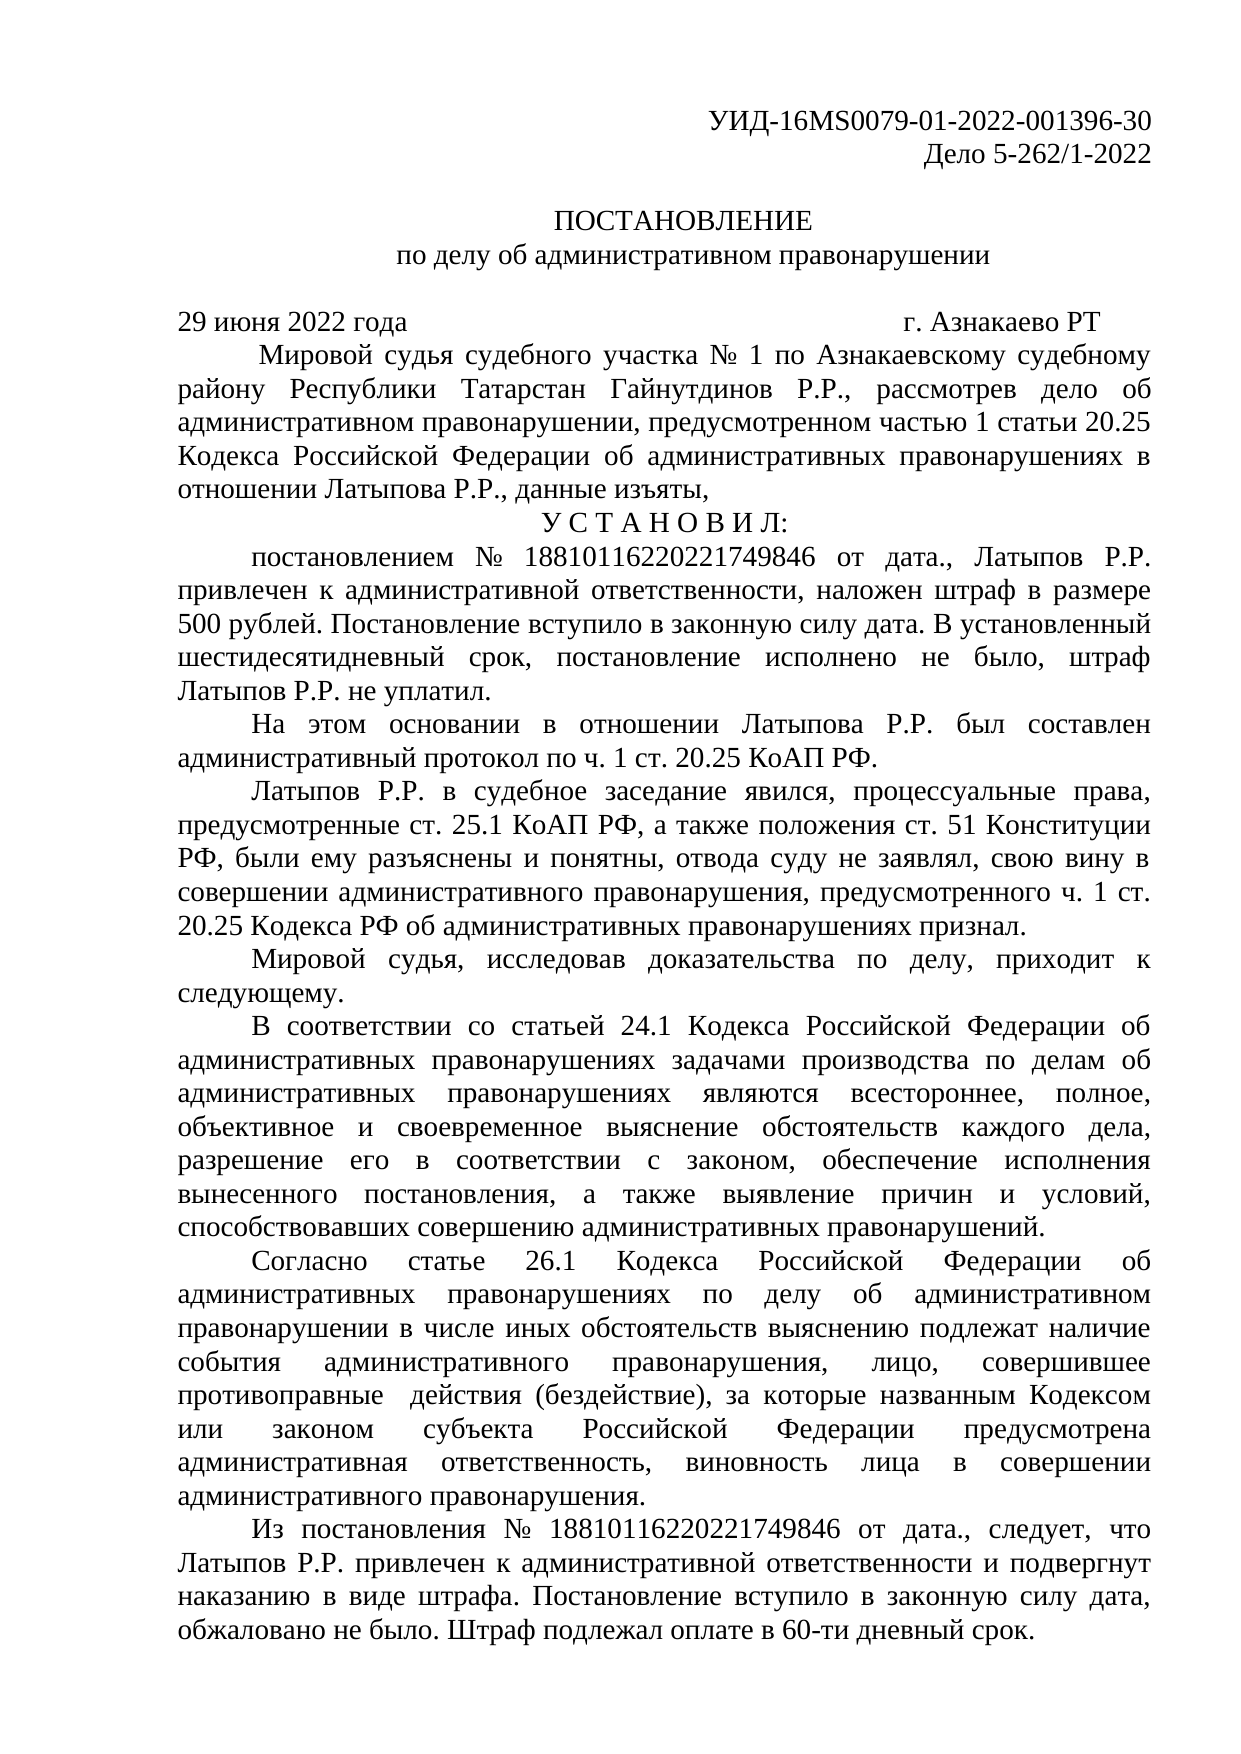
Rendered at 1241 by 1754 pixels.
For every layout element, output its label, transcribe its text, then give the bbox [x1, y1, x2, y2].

text Согласно статье 26.1 Кодекса Российской Федерации об административных правонарушениях по делу об административном правонарушении в числе иных обстоятельств выяснению подлежат наличие события административного правонарушения, лицо, совершившее противоправные действия (бездействие), за которые названным Кодексом или законом субъекта Российской Федерации предусмотрена административная ответственность, виновность лица в совершении административного правонарушения. [177, 1243, 1152, 1511]
text Мировой судья, исследовав доказательства по делу, приходит к следующему. [177, 941, 1152, 1008]
text У С Т А Н О В И Л: [177, 505, 1152, 539]
text постановлением № 18810116220221749846 от дата., Латыпов Р.Р. привлечен к административной ответственности, наложен штраф в размере 500 рублей. Постановление вступило в законную силу дата. В установленный шестидесятидневный срок, постановление исполнено не было, штраф Латыпов Р.Р. не уплатил. [177, 539, 1152, 706]
text В соответствии со статьей 24.1 Кодекса Российской Федерации об административных правонарушениях задачами производства по делам об административных правонарушениях являются всестороннее, полное, объективное и своевременное выяснение обстоятельств каждого дела, разрешение его в соответствии с законом, обеспечение исполнения вынесенного постановления, а также выявление причин и условий, способствовавших совершению административных правонарушений. [177, 1008, 1152, 1243]
text Дело 5-262/1-2022 [177, 136, 1152, 170]
text Латыпов Р.Р. в судебное заседание явился, процессуальные права, предусмотренные ст. 25.1 КоАП РФ, а также положения ст. 51 Конституции РФ, были ему разъяснены и понятны, отвода суду не заявлял, свою вину в совершении административного правонарушения, предусмотренного ч. 1 ст. 20.25 Кодекса РФ об административных правонарушениях признал. [177, 773, 1152, 941]
text Из постановления № 18810116220221749846 от дата., следует, что Латыпов Р.Р. привлечен к административной ответственности и подвергнут наказанию в виде штрафа. Постановление вступило в законную силу дата, обжаловано не было. Штраф подлежал оплате в 60-ти дневный срок. [177, 1511, 1152, 1646]
text ПОСТАНОВЛЕНИЕ [215, 203, 1152, 237]
text УИД-16MS0079-01-2022-001396-30 [177, 103, 1152, 136]
text по делу об административном правонарушении [177, 237, 1152, 270]
text 29 июня 2022 года г. Азнакаево РТ [177, 304, 1152, 337]
text На этом основании в отношении Латыпова Р.Р. был составлен административный протокол по ч. 1 ст. 20.25 КоАП РФ. [177, 706, 1152, 773]
text Мировой судья судебного участка № 1 по Азнакаевскому судебному району Республики Татарстан Гайнутдинов Р.Р., рассмотрев дело об административном правонарушении, предусмотренном частью 1 статьи 20.25 Кодекса Российской Федерации об административных правонарушениях в отношении Латыпова Р.Р., данные изъяты, [177, 337, 1152, 505]
